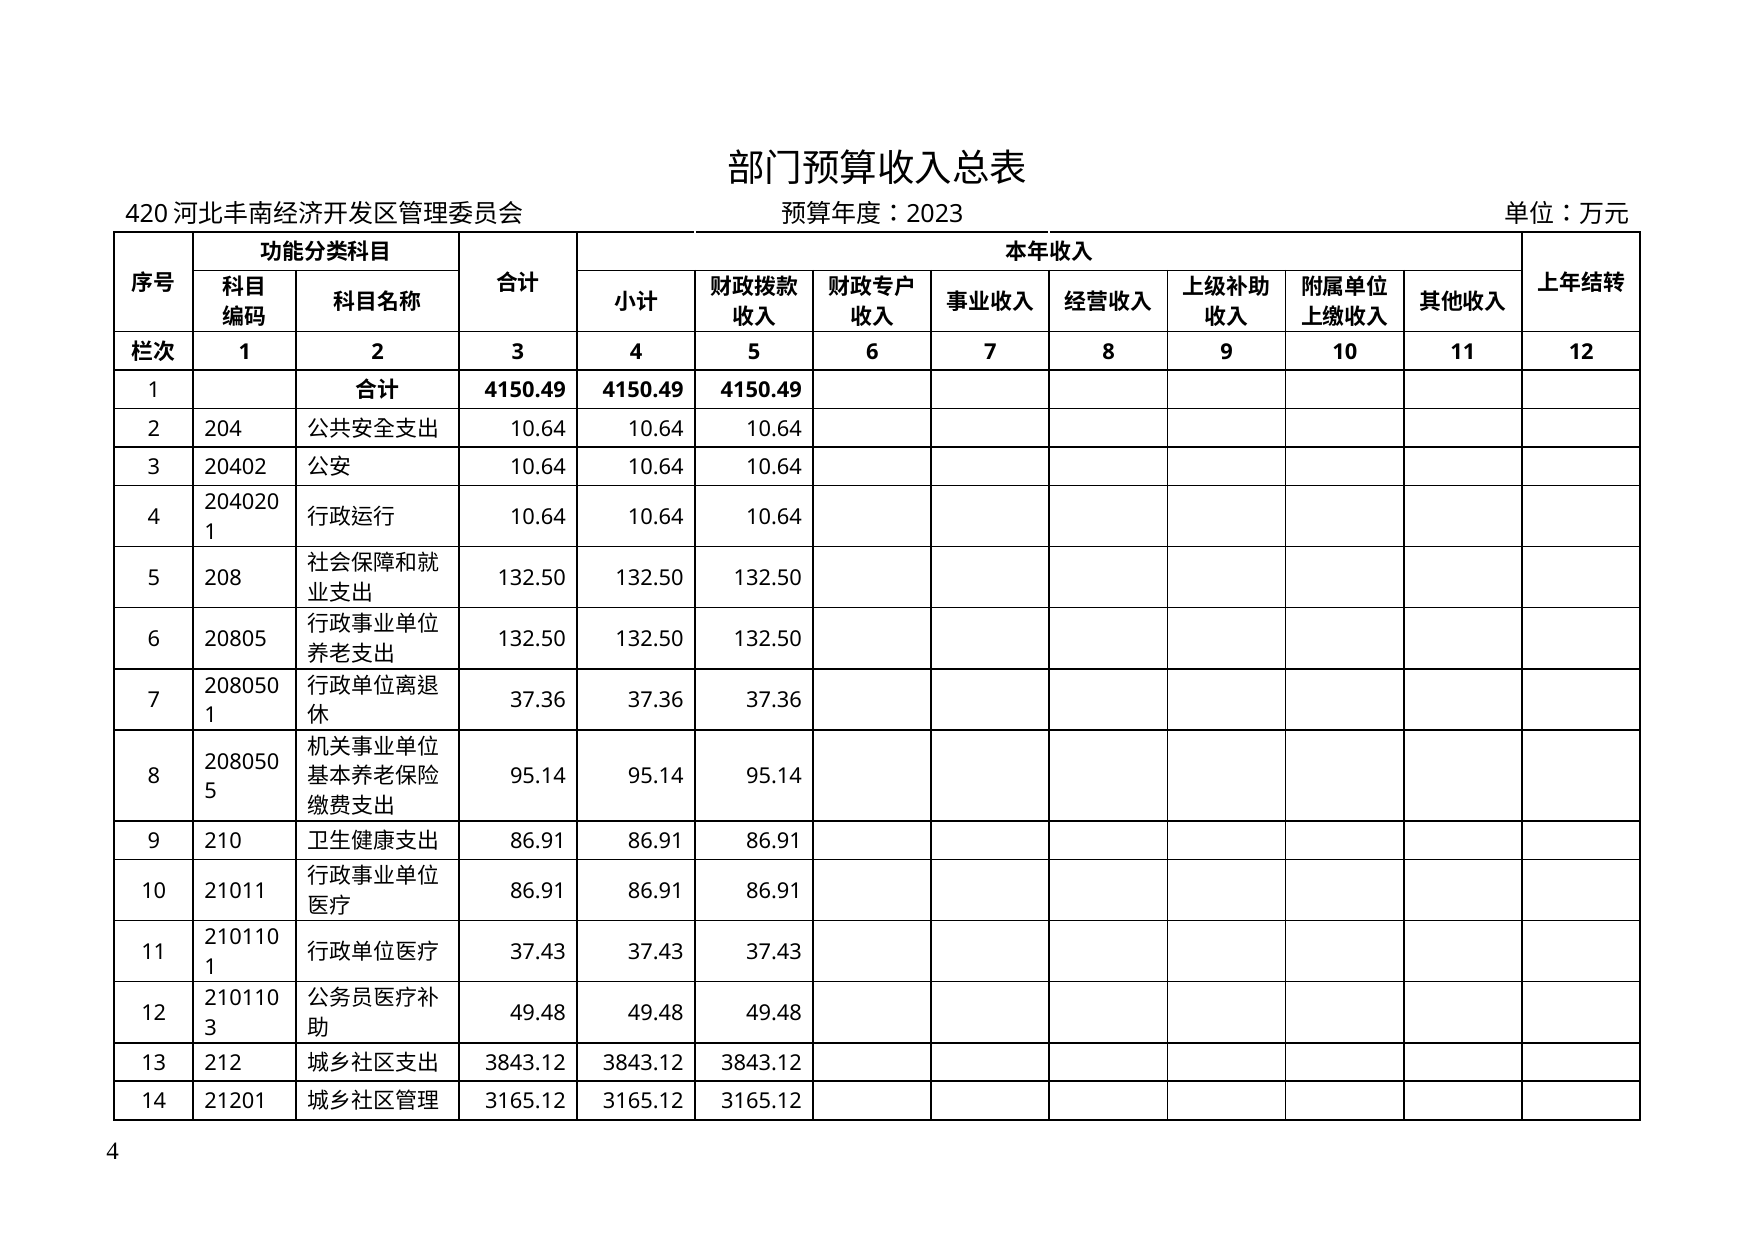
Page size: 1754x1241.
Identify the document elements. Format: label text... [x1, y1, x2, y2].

table_cell [932, 860, 1048, 920]
table_cell 37.43 [578, 921, 694, 981]
table_cell 2040201 [194, 486, 295, 546]
table_cell 10.64 [696, 486, 812, 546]
table_cell [1286, 921, 1403, 981]
table_cell [1523, 486, 1639, 546]
table_cell [1286, 409, 1403, 446]
table_cell [1523, 731, 1639, 820]
table_cell [1286, 860, 1403, 920]
table_cell 21011 [194, 860, 295, 920]
table_cell 212 [194, 1044, 295, 1080]
table_cell [814, 1044, 930, 1080]
table_cell 栏次 [115, 332, 192, 369]
table_cell [1405, 486, 1521, 546]
table_cell [1168, 731, 1285, 820]
table_cell [814, 1082, 930, 1119]
table_cell [1050, 409, 1167, 446]
table_cell 2101103 [194, 982, 295, 1042]
table_cell 132.50 [696, 608, 812, 668]
table_cell [814, 731, 930, 820]
table_cell [1050, 608, 1167, 668]
table_cell [1050, 1044, 1167, 1080]
table_cell 11 [115, 921, 192, 981]
table_cell [1405, 1082, 1521, 1119]
table_cell 13 [115, 1044, 192, 1080]
table_cell [1286, 547, 1403, 607]
table_cell [1523, 409, 1639, 446]
table_cell 2080505 [194, 731, 295, 820]
table_header 420河北丰南经济开发区管理委员会 [115, 195, 694, 231]
table_cell [1050, 1082, 1167, 1119]
table_cell 序号 [115, 233, 192, 331]
table_cell 86.91 [460, 860, 576, 920]
table_cell 49.48 [696, 982, 812, 1042]
table_cell 3843.12 [578, 1044, 694, 1080]
table_cell 4 [115, 486, 192, 546]
table_cell [1523, 1082, 1639, 1119]
table_cell 95.14 [578, 731, 694, 820]
table_cell [1168, 1044, 1285, 1080]
table_cell 行政单位医疗 [297, 921, 458, 981]
table_cell [1523, 822, 1639, 858]
table_cell [1405, 448, 1521, 484]
table_cell 6 [115, 608, 192, 668]
table_cell [932, 1044, 1048, 1080]
table_cell 7 [932, 332, 1048, 369]
table_cell [1286, 608, 1403, 668]
table_cell 2101101 [194, 921, 295, 981]
table_cell [1405, 1044, 1521, 1080]
table_cell [1286, 822, 1403, 858]
table_cell 8 [1050, 332, 1167, 369]
table_cell 95.14 [696, 731, 812, 820]
table_cell [932, 448, 1048, 484]
table_cell 3843.12 [460, 1044, 576, 1080]
table_cell [1523, 982, 1639, 1042]
table_cell [932, 371, 1048, 408]
table_cell [1405, 409, 1521, 446]
table_cell [932, 822, 1048, 858]
table_cell [1405, 731, 1521, 820]
table_cell [814, 822, 930, 858]
table_header 单位：万元 [1050, 195, 1639, 231]
table_cell 14 [115, 1082, 192, 1119]
table_cell [814, 670, 930, 729]
table_cell [1168, 860, 1285, 920]
table_cell 9 [1168, 332, 1285, 369]
table_cell [932, 982, 1048, 1042]
table_cell 10 [1286, 332, 1403, 369]
table_cell [1523, 371, 1639, 408]
table_cell 小计 [578, 271, 694, 331]
table_cell 6 [814, 332, 930, 369]
table_cell 1 [115, 371, 192, 408]
table_cell 20402 [194, 448, 295, 484]
table_cell 3165.12 [696, 1082, 812, 1119]
table_cell 上年结转 [1523, 233, 1639, 331]
table_cell 11 [1405, 332, 1521, 369]
table_cell [1168, 371, 1285, 408]
table_cell 21201 [194, 1082, 295, 1119]
table_cell [1050, 547, 1167, 607]
table_cell [932, 608, 1048, 668]
table_cell 132.50 [696, 547, 812, 607]
table_cell 20805 [194, 608, 295, 668]
table_cell 2080501 [194, 670, 295, 729]
table_cell [814, 608, 930, 668]
table_cell 132.50 [578, 547, 694, 607]
table_cell [1168, 486, 1285, 546]
table_cell 3843.12 [696, 1044, 812, 1080]
table_cell 城乡社区支出 [297, 1044, 458, 1080]
table_cell [1286, 371, 1403, 408]
table_cell 86.91 [578, 822, 694, 858]
table_cell 10.64 [696, 448, 812, 484]
table_cell 49.48 [578, 982, 694, 1042]
table_cell [1286, 486, 1403, 546]
table_cell [1523, 670, 1639, 729]
table_cell 5 [696, 332, 812, 369]
table_cell 10.64 [460, 448, 576, 484]
table_cell [1168, 982, 1285, 1042]
table_cell 附属单位上缴收入 [1286, 271, 1403, 331]
table_cell [1168, 547, 1285, 607]
table_cell 86.91 [460, 822, 576, 858]
text 部门预算收入总表 [106, 142, 1648, 193]
table_cell [1286, 448, 1403, 484]
table_cell [1405, 982, 1521, 1042]
table_cell [814, 371, 930, 408]
table_cell [1405, 860, 1521, 920]
table_cell 86.91 [696, 860, 812, 920]
table_cell 10.64 [578, 486, 694, 546]
table_cell [1405, 608, 1521, 668]
table_cell [1286, 670, 1403, 729]
table_cell 公务员医疗补助 [297, 982, 458, 1042]
table_cell 37.36 [578, 670, 694, 729]
table_cell 合计 [460, 233, 576, 331]
table_cell 机关事业单位基本养老保险缴费支出 [297, 731, 458, 820]
table_cell [814, 448, 930, 484]
table_cell [1405, 670, 1521, 729]
table_cell [1405, 547, 1521, 607]
table_cell [814, 982, 930, 1042]
table_cell 本年收入 [578, 233, 1521, 270]
table_cell [814, 547, 930, 607]
table_cell 37.36 [460, 670, 576, 729]
table_cell 204 [194, 409, 295, 446]
table_cell [1523, 1044, 1639, 1080]
table_cell [814, 860, 930, 920]
table_cell [814, 409, 930, 446]
table_cell 37.43 [696, 921, 812, 981]
table_cell 经营收入 [1050, 271, 1167, 331]
table_cell 公安 [297, 448, 458, 484]
table_cell [1168, 822, 1285, 858]
table_cell [1168, 670, 1285, 729]
table_cell [1050, 860, 1167, 920]
table_cell 4150.49 [696, 371, 812, 408]
table_cell [1523, 448, 1639, 484]
table_cell 财政专户 收入 [814, 271, 930, 331]
table_cell [1286, 731, 1403, 820]
table_cell 事业收入 [932, 271, 1048, 331]
table_cell 9 [115, 822, 192, 858]
table_cell 合计 [297, 371, 458, 408]
table_cell [1405, 921, 1521, 981]
table_cell [932, 486, 1048, 546]
table_cell [932, 731, 1048, 820]
table_cell [932, 670, 1048, 729]
table_cell 2 [297, 332, 458, 369]
table_cell 210 [194, 822, 295, 858]
table_cell [932, 1082, 1048, 1119]
table_cell 功能分类科目 [194, 233, 458, 270]
table_cell 132.50 [578, 608, 694, 668]
table_cell [814, 921, 930, 981]
table_cell [1405, 371, 1521, 408]
table_cell [932, 921, 1048, 981]
table_cell 3165.12 [578, 1082, 694, 1119]
table_cell 3165.12 [460, 1082, 576, 1119]
table_cell 科目 编码 [194, 271, 295, 331]
table_cell 86.91 [578, 860, 694, 920]
table_cell [1050, 371, 1167, 408]
table_cell 其他收入 [1405, 271, 1521, 331]
table_cell 208 [194, 547, 295, 607]
table_cell [1168, 921, 1285, 981]
table_cell [1050, 822, 1167, 858]
table_cell [1405, 822, 1521, 858]
table_cell [1523, 921, 1639, 981]
table_cell [1523, 608, 1639, 668]
table_cell [194, 371, 295, 408]
table_cell 城乡社区管理事务 [297, 1082, 458, 1119]
table_cell [932, 547, 1048, 607]
table_cell 86.91 [696, 822, 812, 858]
table_cell [1050, 670, 1167, 729]
table_cell 2 [115, 409, 192, 446]
table_cell 10.64 [578, 409, 694, 446]
table_cell 4150.49 [460, 371, 576, 408]
table_cell 8 [115, 731, 192, 820]
table_cell 上级补助收入 [1168, 271, 1285, 331]
table_cell 10.64 [460, 486, 576, 546]
table_cell 12 [1523, 332, 1639, 369]
table_cell 3 [460, 332, 576, 369]
table_cell [1168, 448, 1285, 484]
table_cell [1050, 921, 1167, 981]
table_cell 卫生健康支出 [297, 822, 458, 858]
table_cell 10.64 [460, 409, 576, 446]
table_cell [1050, 731, 1167, 820]
table_cell 95.14 [460, 731, 576, 820]
table_cell [1168, 1082, 1285, 1119]
table_cell 3 [115, 448, 192, 484]
table_cell 37.36 [696, 670, 812, 729]
table_cell 4150.49 [578, 371, 694, 408]
table_cell 7 [115, 670, 192, 729]
table_cell 12 [115, 982, 192, 1042]
table_cell [1168, 608, 1285, 668]
table_cell 10 [115, 860, 192, 920]
table_cell [932, 409, 1048, 446]
table_cell 37.43 [460, 921, 576, 981]
table_cell [1286, 1082, 1403, 1119]
table_cell 49.48 [460, 982, 576, 1042]
table_cell 5 [115, 547, 192, 607]
table_cell 行政事业单位医疗 [297, 860, 458, 920]
table_cell 财政拨款 收入 [696, 271, 812, 331]
table_cell 10.64 [578, 448, 694, 484]
table_cell 4 [578, 332, 694, 369]
table_cell [1050, 982, 1167, 1042]
table_cell [1168, 409, 1285, 446]
table_cell 行政事业单位养老支出 [297, 608, 458, 668]
table_cell [1286, 982, 1403, 1042]
table_cell 社会保障和就业支出 [297, 547, 458, 607]
table_cell [814, 486, 930, 546]
table_cell 1 [194, 332, 295, 369]
table_cell [1050, 448, 1167, 484]
table_cell 132.50 [460, 608, 576, 668]
table_cell 行政运行 [297, 486, 458, 546]
table_cell [1050, 486, 1167, 546]
table_cell 公共安全支出 [297, 409, 458, 446]
table_cell [1523, 860, 1639, 920]
table_cell 10.64 [696, 409, 812, 446]
table_cell [1523, 547, 1639, 607]
table_cell [1286, 1044, 1403, 1080]
table_cell 行政单位离退休 [297, 670, 458, 729]
table_header 预算年度：2023 [696, 195, 1048, 231]
table_cell 科目名称 [297, 271, 458, 331]
table_cell 132.50 [460, 547, 576, 607]
